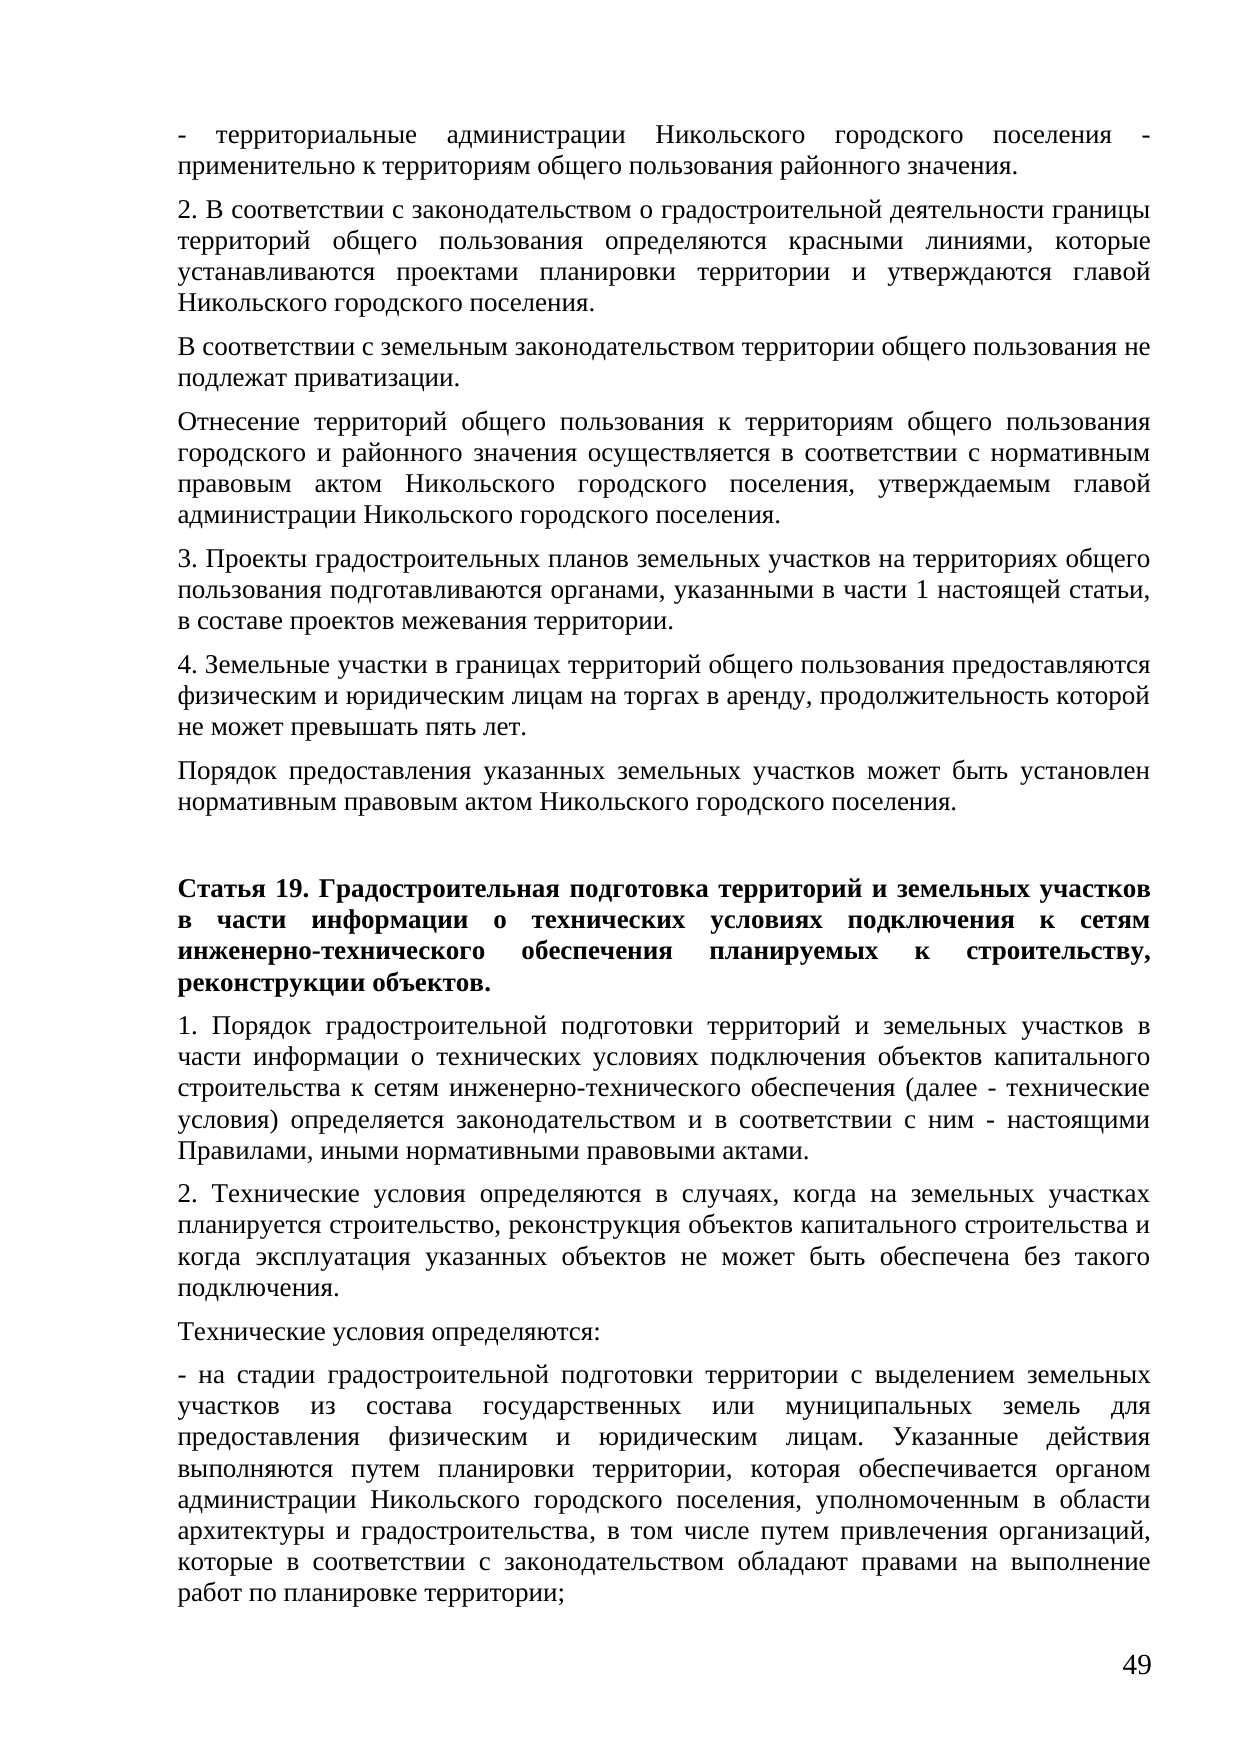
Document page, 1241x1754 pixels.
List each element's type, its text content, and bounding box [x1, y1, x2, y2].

text 1. Порядок градостроительной подготовки территорий и земельных участков в части информации о технических условиях подключения объектов капитального строительства к сетям инженерно-технического обеспечения (далее - технические условия) определяется законодательством и в соответствии с ним - настоящими Правилами, иными нормативными правовыми актами. [177, 1009, 1152, 1165]
text - территориальные администрации Никольского городского поселения - применительно к территориям общего пользования районного значения. [177, 118, 1152, 180]
text Порядок предоставления указанных земельных участков может быть установлен нормативным правовым актом Никольского городского поселения. [177, 754, 1152, 816]
text Отнесение территорий общего пользования к территориям общего пользования городского и районного значения осуществляется в соответствии с нормативным правовым актом Никольского городского поселения, утверждаемым главой администрации Никольского городского поселения. [177, 405, 1152, 529]
text 4. Земельные участки в границах территорий общего пользования предоставляются физическим и юридическим лицам на торгах в аренду, продолжительность которой не может превышать пять лет. [177, 648, 1152, 741]
text - на стадии градостроительной подготовки территории с выделением земельных участков из состава государственных или муниципальных земель для предоставления физическим и юридическим лицам. Указанные действия выполняются путем планировки территории, которая обеспечивается органом администрации Никольского городского поселения, уполномоченным в области архитектуры и градостроительства, в том числе путем привлечения организаций, которые в соответствии с законодательством обладают правами на выполнение работ по планировке территории; [177, 1358, 1152, 1607]
text Технические условия определяются: [177, 1314, 1152, 1346]
text 2. В соответствии с законодательством о градостроительной деятельности границы территорий общего пользования определяются красными линиями, которые устанавливаются проектами планировки территории и утверждаются главой Никольского городского поселения. [177, 193, 1152, 317]
subtitle Статья 19. Градостроительная подготовка территорий и земельных участков в части информации о технических условиях подключения к сетям инженерно-технического обеспечения планируемых к строительству, реконструкции объектов. [177, 872, 1152, 997]
text 2. Технические условия определяются в случаях, когда на земельных участках планируется строительство, реконструкция объектов капитального строительства и когда эксплуатация указанных объектов не может быть обеспечена без такого подключения. [177, 1177, 1152, 1302]
text 3. Проекты градостроительных планов земельных участков на территориях общего пользования подготавливаются органами, указанными в части 1 настоящей статьи, в составе проектов межевания территории. [177, 542, 1152, 635]
text В соответствии с земельным законодательством территории общего пользования не подлежат приватизации. [177, 330, 1152, 392]
